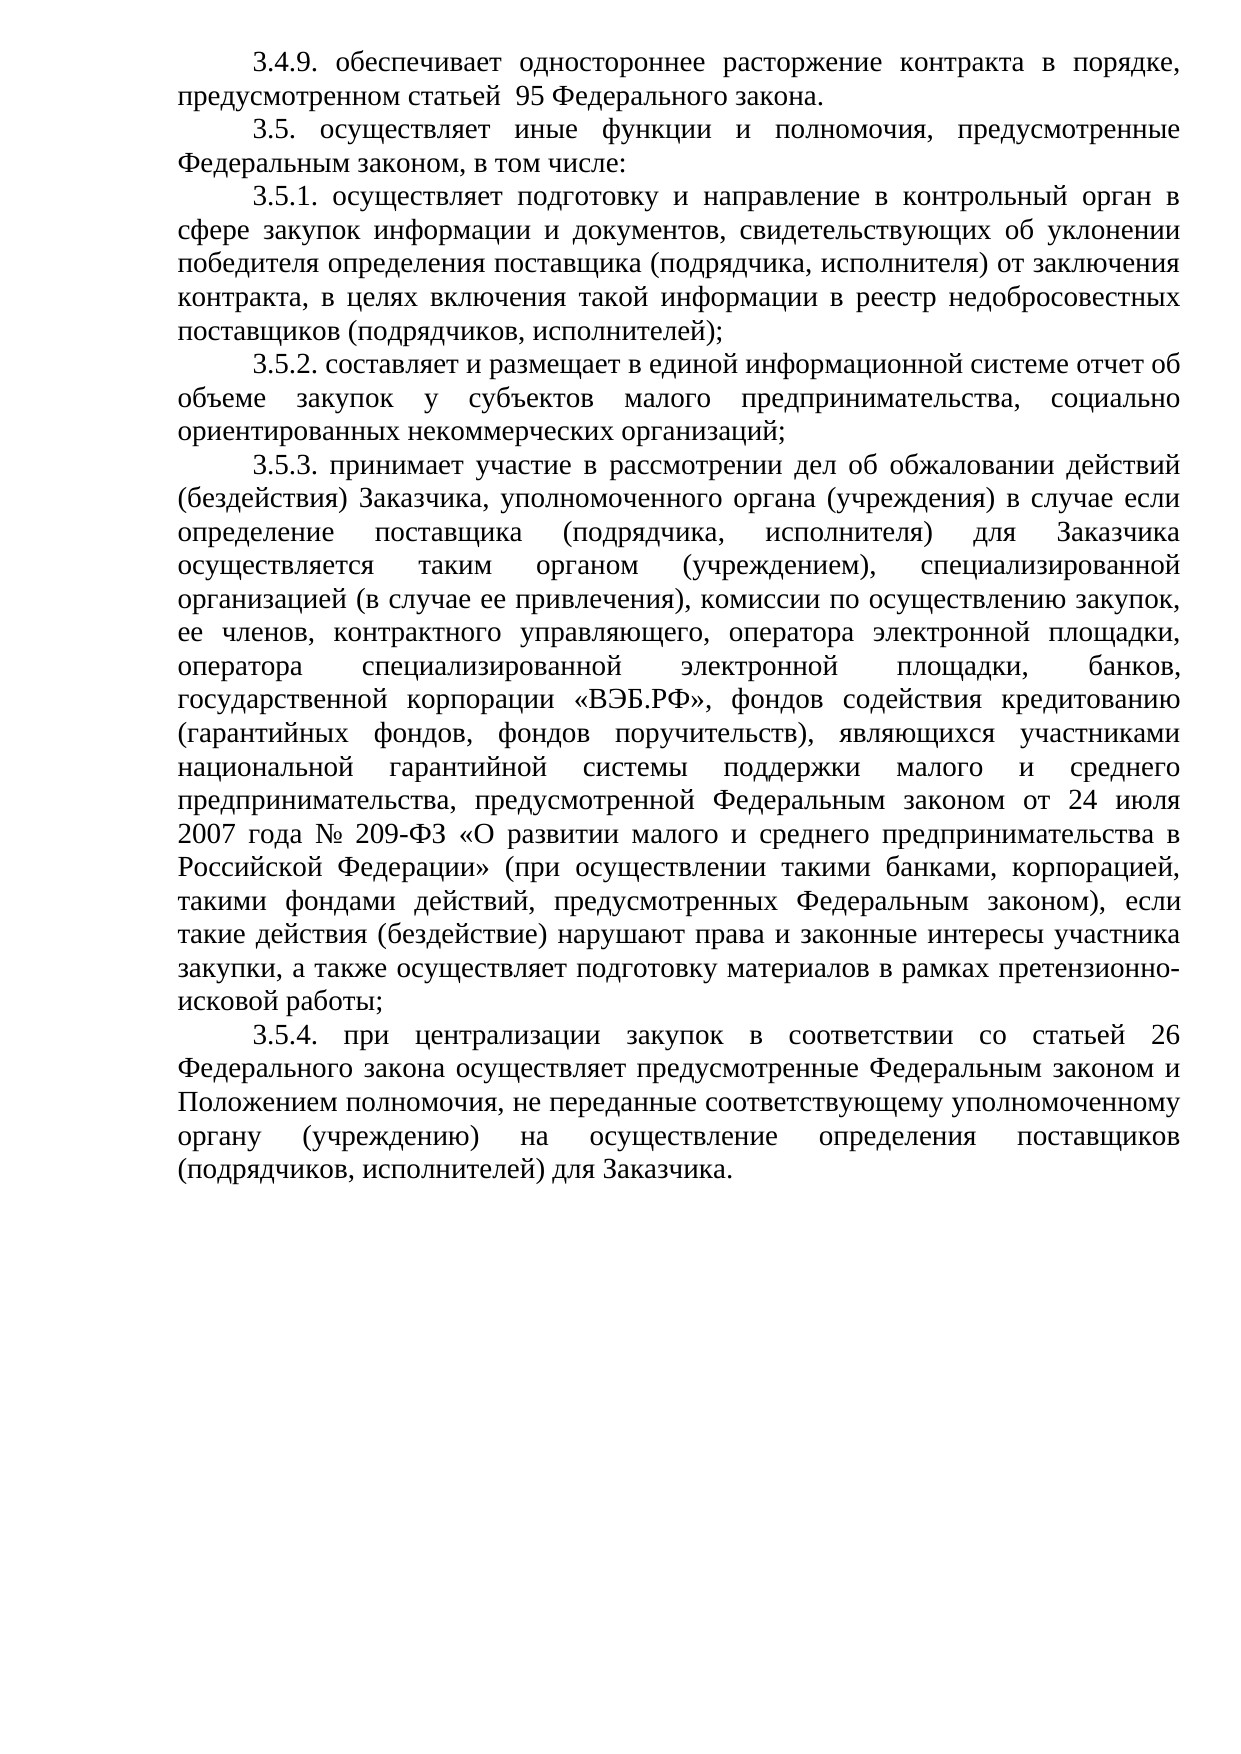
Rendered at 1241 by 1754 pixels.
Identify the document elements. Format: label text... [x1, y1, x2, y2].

text 3.5.1. осуществляет подготовку и направление в контрольный орган в сфере закупок информации и документов, свидетельствующих об уклонении победителя определения поставщика (подрядчика, исполнителя) от заключения контракта, в целях включения такой информации в реестр недобросовестных поставщиков (подрядчиков, исполнителей); [177, 178, 1181, 346]
text 3.5. осуществляет иные функции и полномочия, предусмотренные Федеральным законом, в том числе: [177, 111, 1181, 178]
text 3.5.2. составляет и размещает в единой информационной системе отчет об объеме закупок у субъектов малого предпринимательства, социально ориентированных некоммерческих организаций; [177, 346, 1181, 447]
text 3.5.3. принимает участие в рассмотрении дел об обжаловании действий (бездействия) Заказчика, уполномоченного органа (учреждения) в случае если определение поставщика (подрядчика, исполнителя) для Заказчика осуществляется таким органом (учреждением), специализированной организацией (в случае ее привлечения), комиссии по осуществлению закупок, ее членов, контрактного управляющего, оператора электронной площадки, оператора специализированной электронной площадки, банков, государственной корпорации «ВЭБ.РФ», фондов содействия кредитованию (гарантийных фондов, фондов поручительств), являющихся участниками национальной гарантийной системы поддержки малого и среднего предпринимательства, предусмотренной Федеральным законом от 24 июля 2007 года № 209-ФЗ «О развитии малого и среднего предпринимательства в Российской Федерации» (при осуществлении такими банками, корпорацией, такими фондами действий, предусмотренных Федеральным законом), если такие действия (бездействие) нарушают права и законные интересы участника закупки, а также осуществляет подготовку материалов в рамках претензионно-исковой работы; [177, 883, 1181, 1017]
text 3.4.9. обеспечивает одностороннее расторжение контракта в порядке, предусмотренном статьей 95 Федерального закона. [177, 44, 1181, 111]
text 3.5.4. при централизации закупок в соответствии со статьей 26 Федерального закона осуществляет предусмотренные Федеральным законом и Положением полномочия, не переданные соответствующему уполномоченному органу (учреждению) на осуществление определения поставщиков (подрядчиков, исполнителей) для Заказчика. [177, 1017, 1181, 1185]
text 3.5.3. принимает участие в рассмотрении дел об обжаловании действий (бездействия) Заказчика, уполномоченного органа (учреждения) в случае если определение поставщика (подрядчика, исполнителя) для Заказчика осуществляется таким органом (учреждением), специализированной организацией (в случае ее привлечения), комиссии по осуществлению закупок, ее членов, контрактного управляющего, оператора электронной площадки, оператора специализированной электронной площадки, банков, государственной корпорации «ВЭБ.РФ», фондов содействия кредитованию (гарантийных фондов, фондов поручительств), являющихся участниками национальной гарантийной системы поддержки малого и среднего предпринимательства, предусмотренной Федеральным законом от 24 июля 2007 года № 209-ФЗ «О развитии малого и среднего предпринимательства в Российской Федерации» (при осуществлении такими банками, корпорацией, такими фондами действий, предусмотренных Федеральным законом), если такие действия (бездействие) нарушают права и законные интересы участника закупки, а также осуществляет подготовку материалов в рамках претензионно-исковой работы; [177, 447, 1181, 682]
